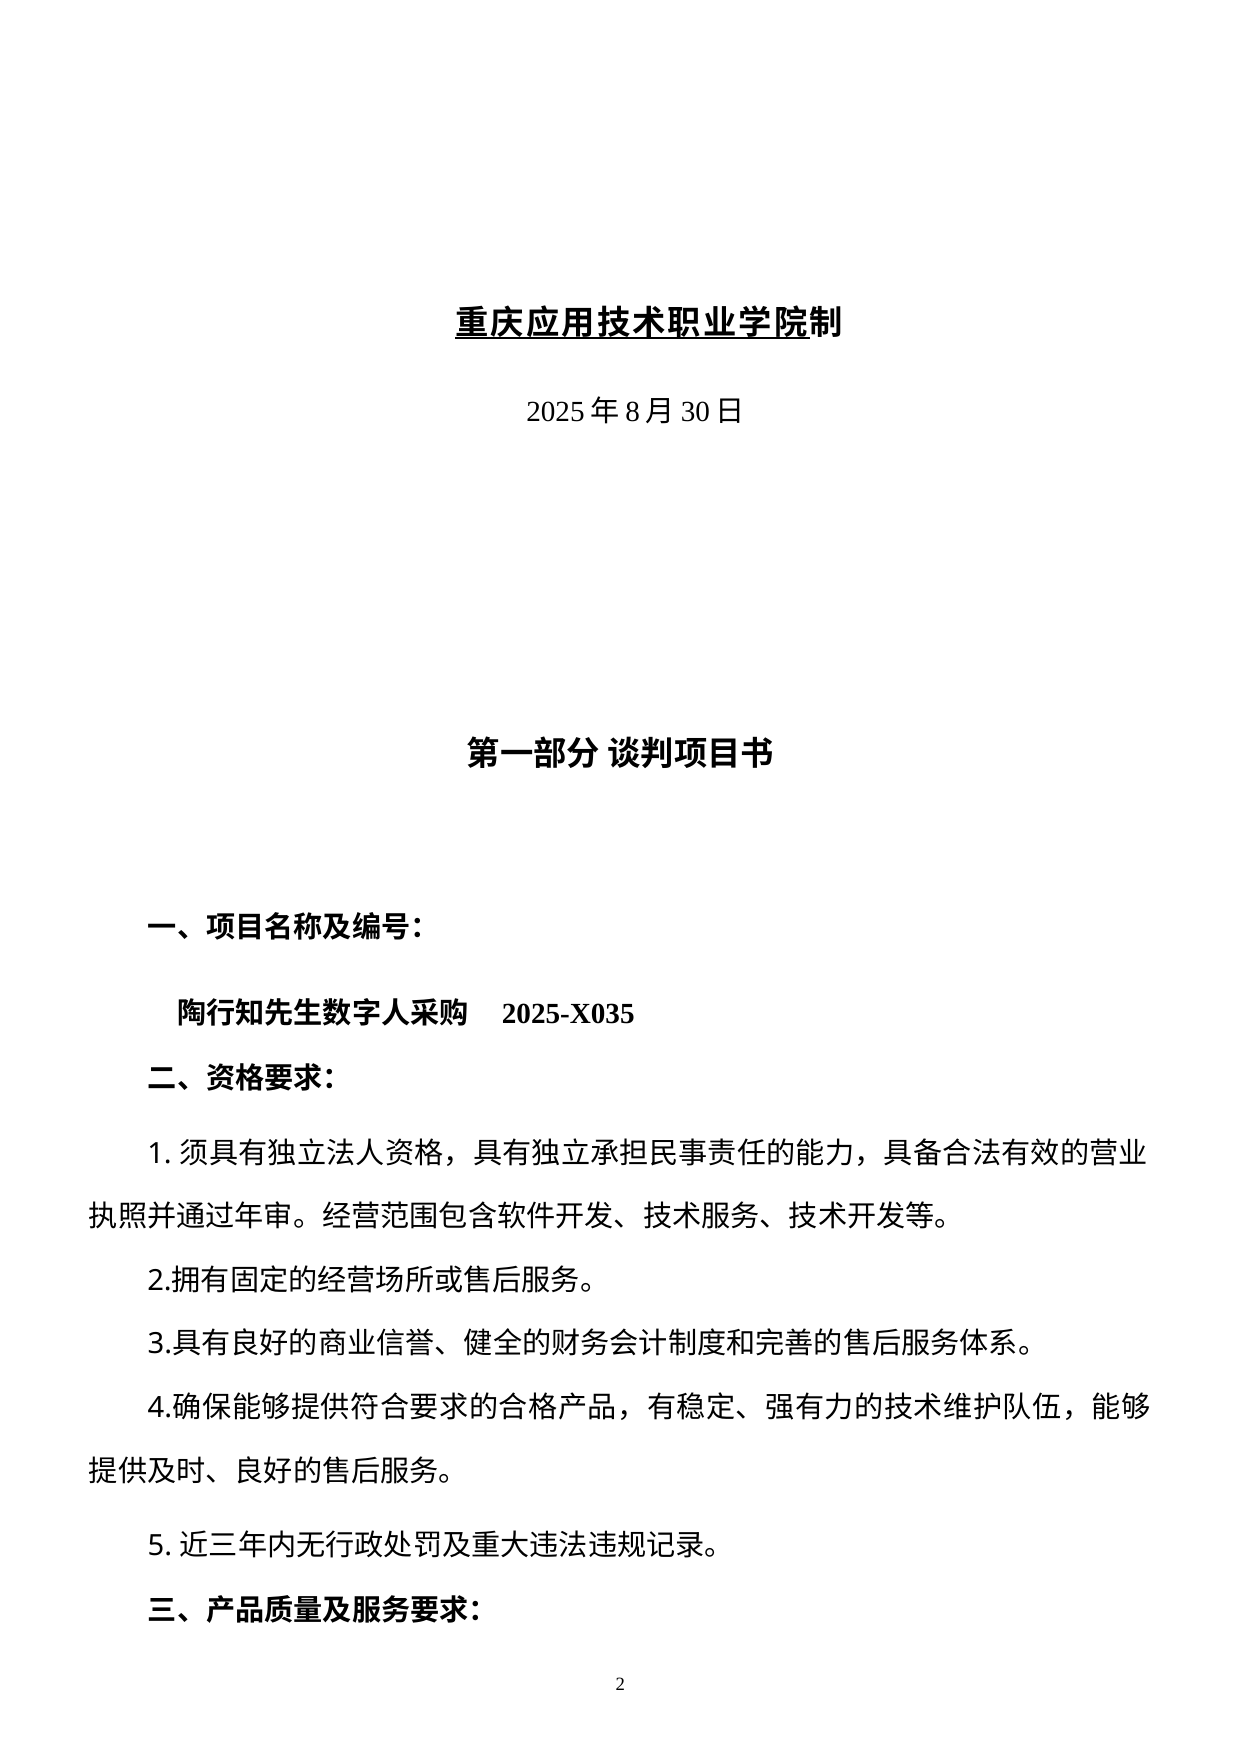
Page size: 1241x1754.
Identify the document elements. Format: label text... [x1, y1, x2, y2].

text 重庆应用技术职业学院制 [139, 287, 1152, 352]
text 2025年8月30日 [89, 376, 1152, 441]
text 陶行知先生数字人采购 2025-X035 [147, 978, 1152, 1043]
text 4.确保能够提供符合要求的合格产品，有稳定、强有力的技术维护队伍，能够提供及时、良好的售后服务。 [89, 1383, 1152, 1489]
subtitle 第一部分 谈判项目书 [89, 718, 1152, 783]
text 2.拥有固定的经营场所或售后服务。 [89, 1256, 1152, 1299]
subtitle 二、资格要求： [148, 1043, 1152, 1108]
text 3.具有良好的商业信誉、健全的财务会计制度和完善的售后服务体系。 [89, 1320, 1152, 1362]
text 5. 近三年内无行政处罚及重大违法违规记录。 [89, 1511, 1152, 1576]
subtitle 一、项目名称及编号： [148, 892, 1152, 957]
subtitle 三、产品质量及服务要求： [148, 1576, 1152, 1641]
text 1. 须具有独立法人资格，具有独立承担民事责任的能力，具备合法有效的营业执照并通过年审。经营范围包含软件开发、技术服务、技术开发等。 [89, 1129, 1152, 1235]
